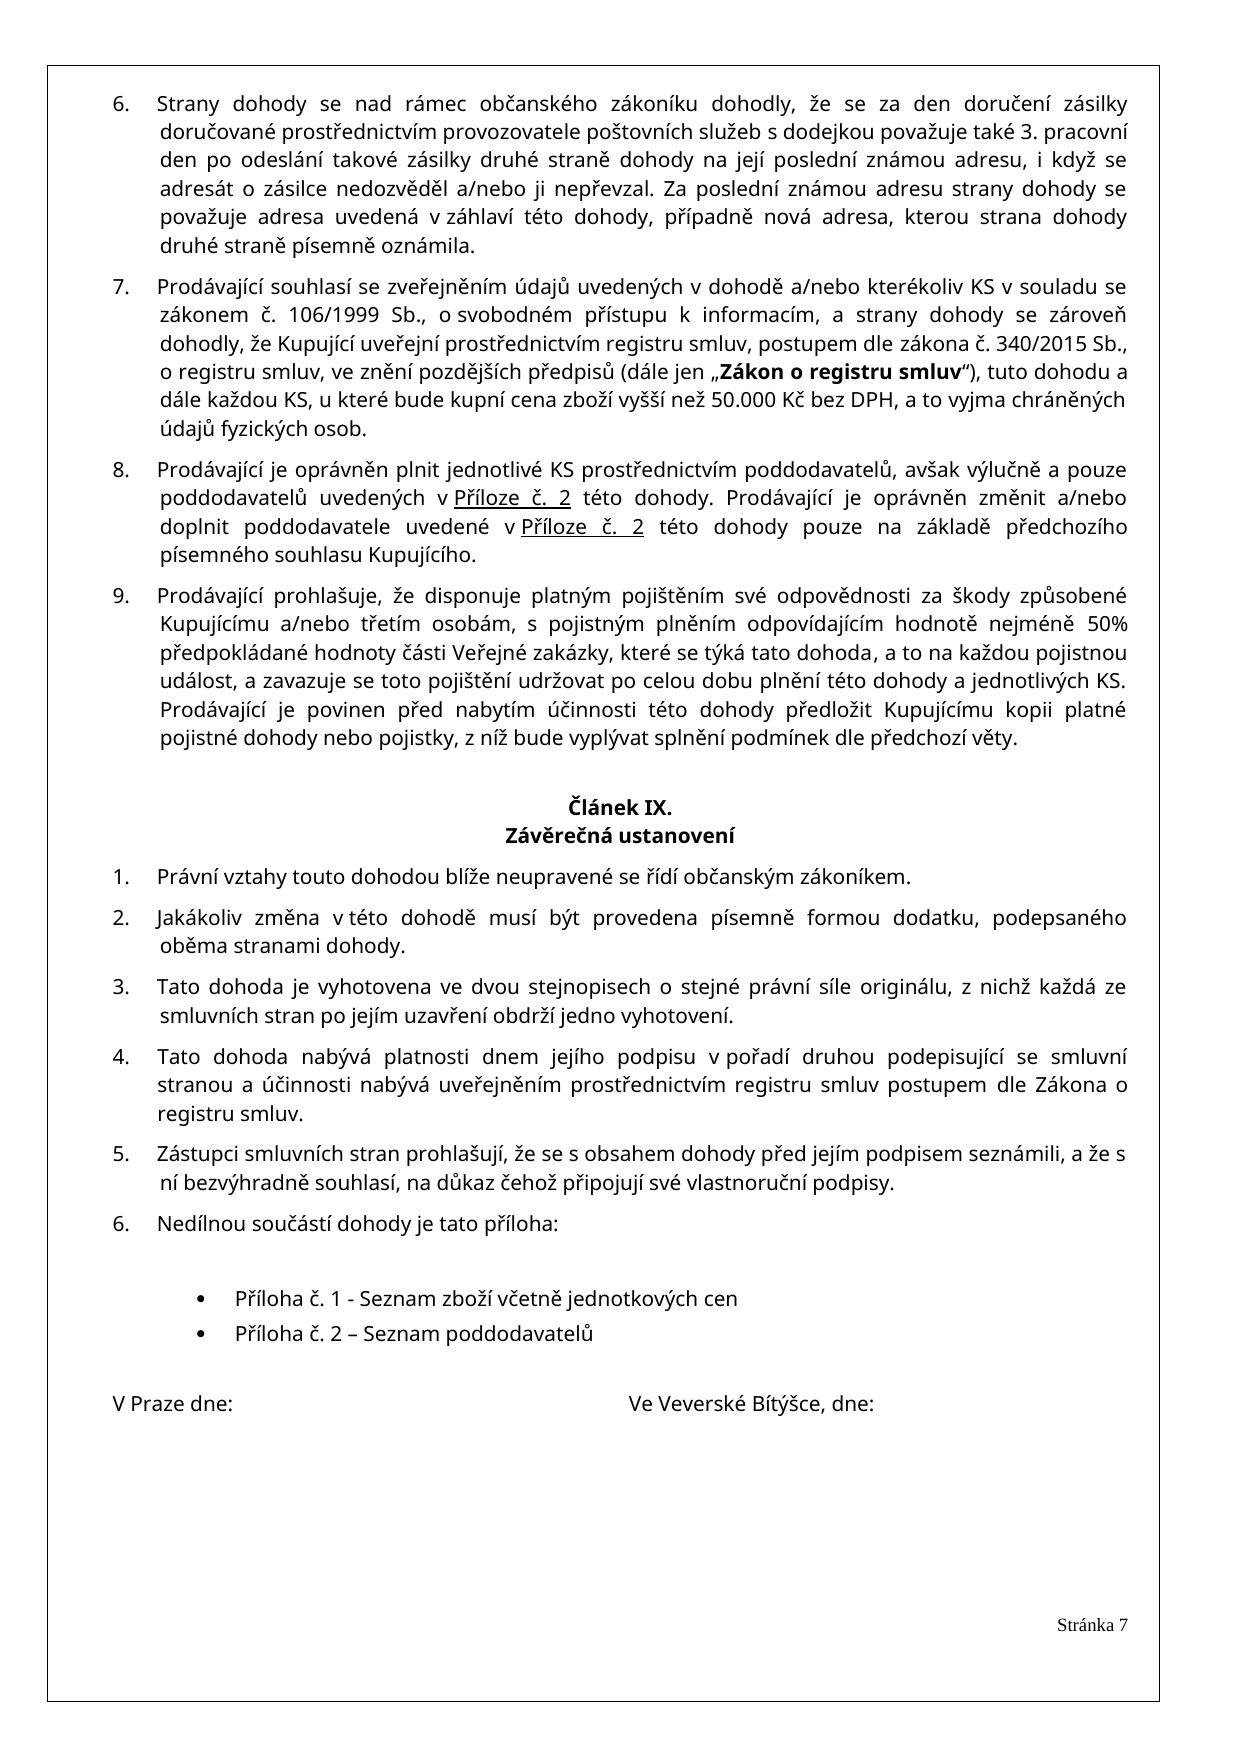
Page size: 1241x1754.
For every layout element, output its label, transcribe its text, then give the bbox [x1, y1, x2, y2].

text V Praze dne: Ve Veverské Bítýšce, dne: [112, 1389, 1128, 1417]
list Prodávající je oprávněn plnit jednotlivé KS prostřednictvím poddodavatelů, avšak výlučně a pouze poddodavatelů uvedených v Příloze č. 2 této dohody. Prodávající je oprávněn změnit a/nebo doplnit poddodavatele uvedené v Příloze č. 2 této dohody pouze na základě předchozího písemného souhlasu Kupujícího. [112, 455, 1128, 569]
list Příloha č. 1 - Seznam zboží včetně jednotkových cen [197, 1284, 1128, 1313]
list Prodávající prohlašuje, že disponuje platným pojištěním své odpovědnosti za škody způsobené Kupujícímu a/nebo třetím osobám, s pojistným plněním odpovídajícím hodnotě nejméně 50% předpokládané hodnoty části Veřejné zakázky, které se týká tato dohoda, a to na každou pojistnou událost, a zavazuje se toto pojištění udržovat po celou dobu plnění této dohody a jednotlivých KS. Prodávající je povinen před nabytím účinnosti této dohody předložit Kupujícímu kopii platné pojistné dohody nebo pojistky, z níž bude vyplývat splnění podmínek dle předchozí věty. [112, 581, 1128, 752]
list Příloha č. 2 – Seznam poddodavatelů [197, 1319, 1128, 1348]
text Závěrečná ustanovení [112, 821, 1128, 849]
list Tato dohoda nabývá platnosti dnem jejího podpisu v pořadí druhou podepisující se smluvní stranou a účinnosti nabývá uveřejněním prostřednictvím registru smluv postupem dle Zákona o registru smluv. [112, 1042, 1128, 1127]
text Článek IX. [112, 793, 1128, 821]
list Jakákoliv změna v této dohodě musí být provedena písemně formou dodatku, podepsaného oběma stranami dohody. [112, 903, 1128, 960]
list Nedílnou součástí dohody je tato příloha: [112, 1209, 1128, 1237]
list Prodávající souhlasí se zveřejněním údajů uvedených v dohodě a/nebo kterékoliv KS v souladu se zákonem č. 106/1999 Sb., o svobodném přístupu k informacím, a strany dohody se zároveň dohodly, že Kupující uveřejní prostřednictvím registru smluv, postupem dle zákona č. 340/2015 Sb., o registru smluv, ve znění pozdějších předpisů (dále jen „Zákon o registru smluv“), tuto dohodu a dále každou KS, u které bude kupní cena zboží vyšší než 50.000 Kč bez DPH, a to vyjma chráněných údajů fyzických osob. [112, 272, 1128, 442]
list Zástupci smluvních stran prohlašují, že se s obsahem dohody před jejím podpisem seznámili, a že s ní bezvýhradně souhlasí, na důkaz čehož připojují své vlastnoruční podpisy. [112, 1139, 1128, 1196]
list Právní vztahy touto dohodou blíže neupravené se řídí občanským zákoníkem. [112, 862, 1128, 891]
list Strany dohody se nad rámec občanského zákoníku dohodly, že se za den doručení zásilky doručované prostřednictvím provozovatele poštovních služeb s dodejkou považuje také 3. pracovní den po odeslání takové zásilky druhé straně dohody na její poslední známou adresu, i když se adresát o zásilce nedozvěděl a/nebo ji nepřevzal. Za poslední známou adresu strany dohody se považuje adresa uvedená v záhlaví této dohody, případně nová adresa, kterou strana dohody druhé straně písemně oznámila. [112, 89, 1128, 259]
list Tato dohoda je vyhotovena ve dvou stejnopisech o stejné právní síle originálu, z nichž každá ze smluvních stran po jejím uzavření obdrží jedno vyhotovení. [112, 972, 1128, 1029]
